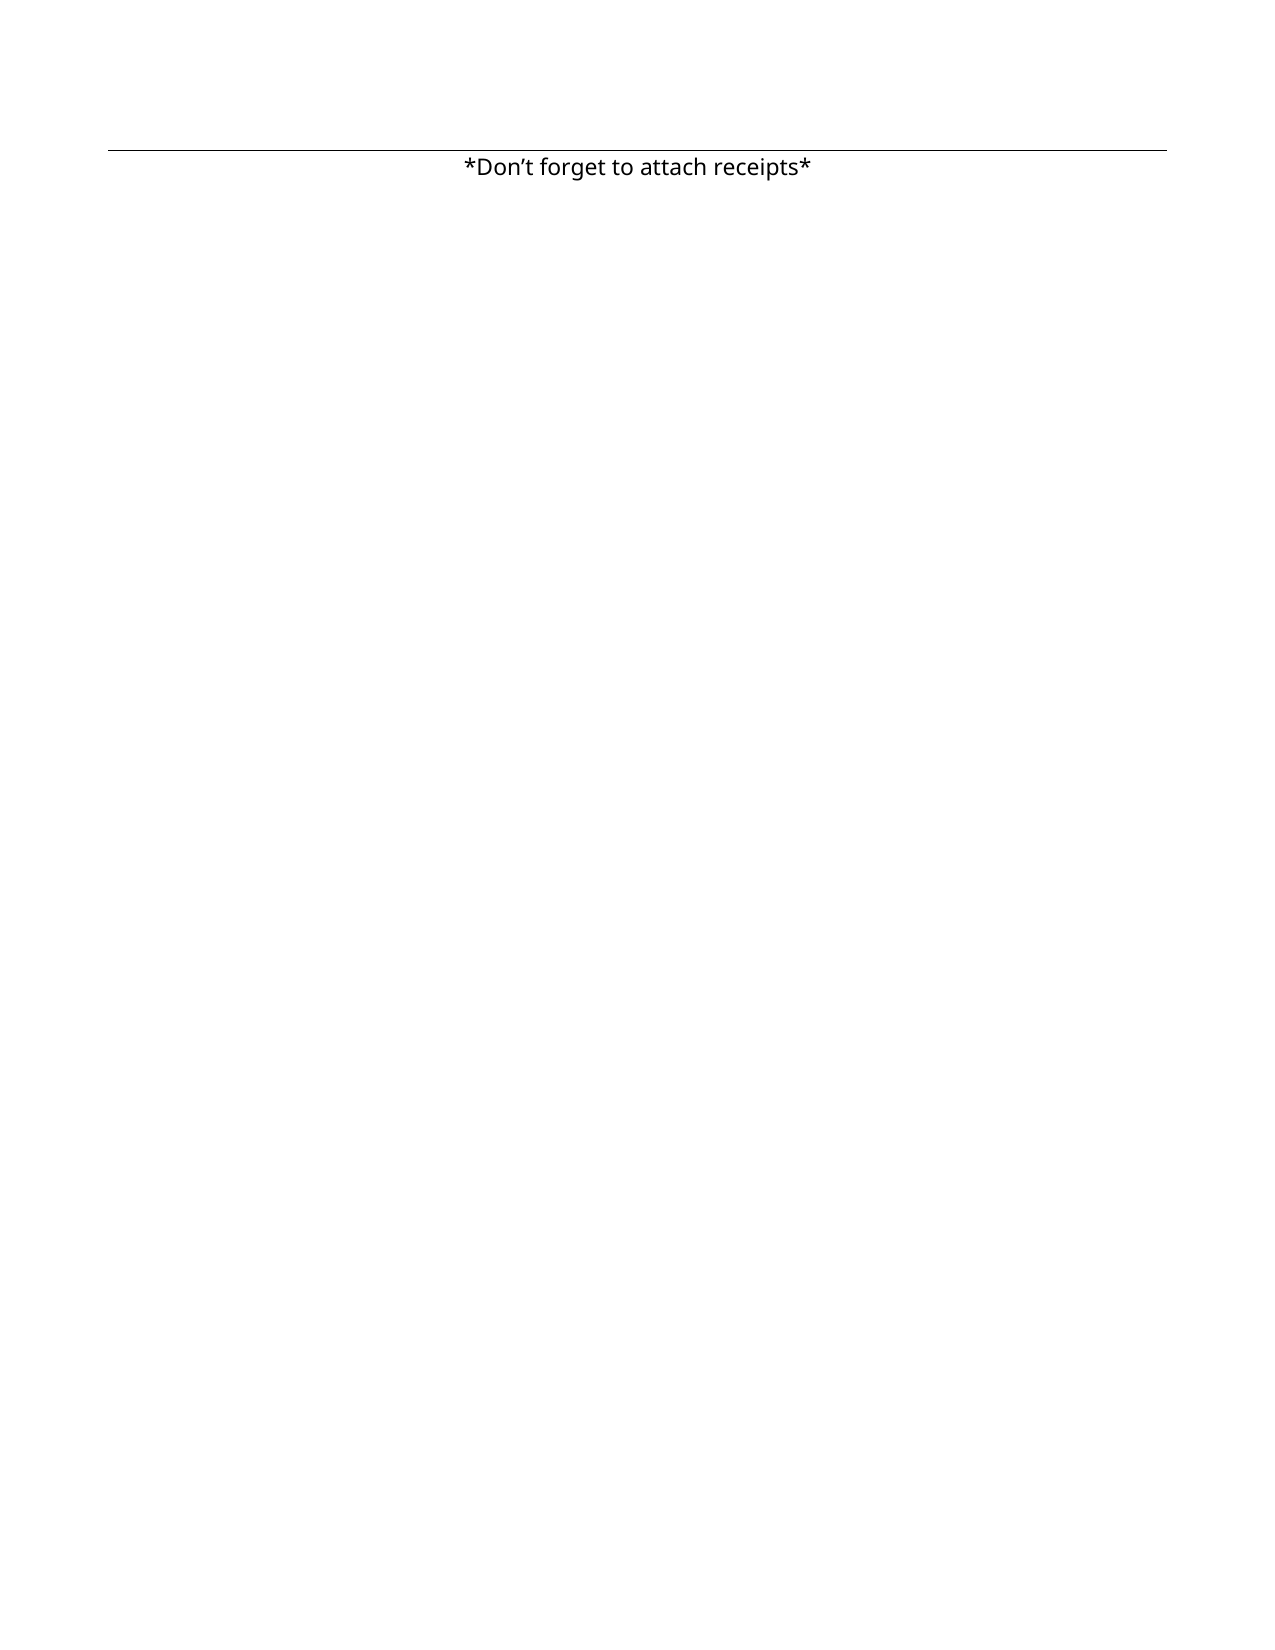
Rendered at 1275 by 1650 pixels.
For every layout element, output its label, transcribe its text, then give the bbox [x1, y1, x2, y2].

table_cell *Don’t forget to attach receipts* [108, 151, 1167, 1545]
